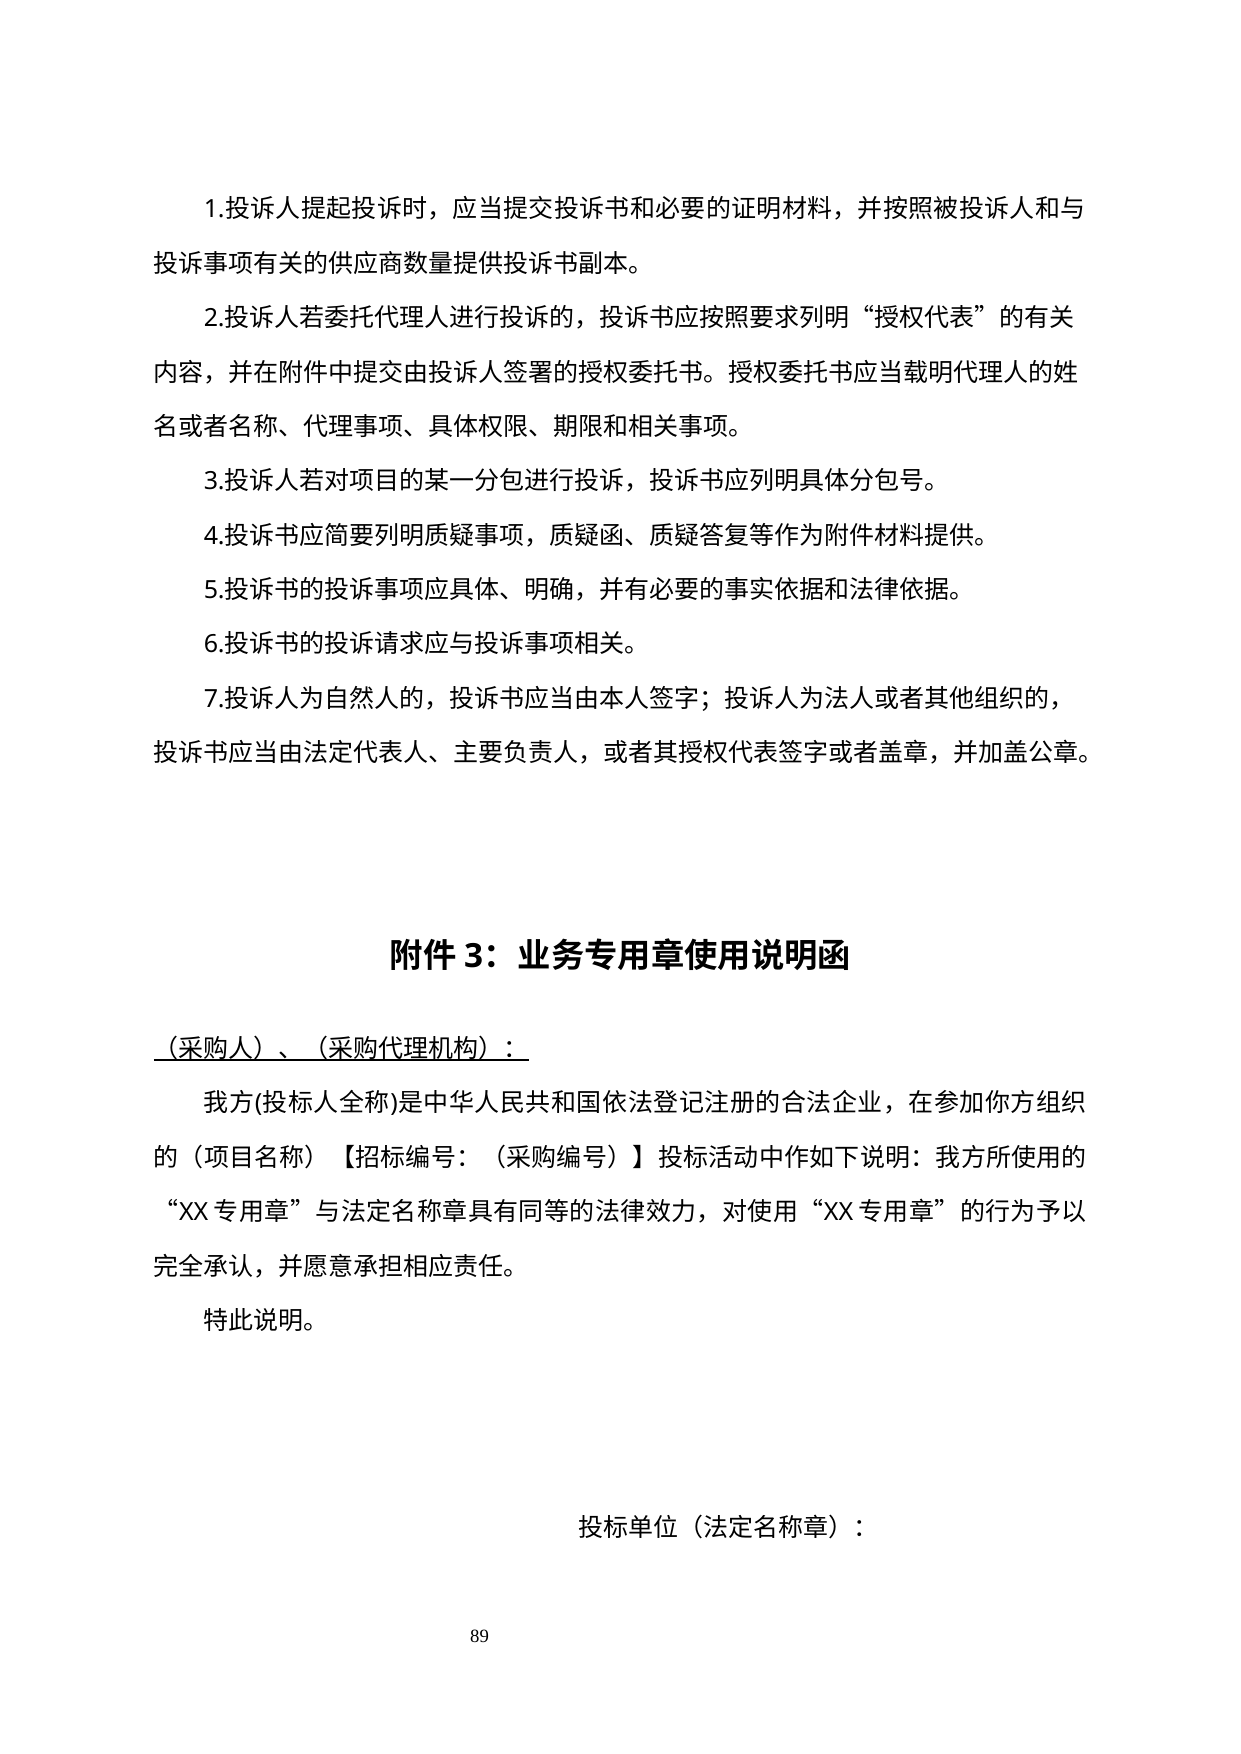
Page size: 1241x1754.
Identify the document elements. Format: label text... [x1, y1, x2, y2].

text 投标单位（法定名称章）： [153, 1508, 1037, 1544]
text （采购人）、（采购代理机构）： [153, 1028, 1087, 1065]
text 4.投诉书应简要列明质疑事项，质疑函、质疑答复等作为附件材料提供。 [153, 515, 1087, 551]
text 5.投诉书的投诉事项应具体、明确，并有必要的事实依据和法律依据。 [153, 569, 1087, 606]
text 7.投诉人为自然人的，投诉书应当由本人签字；投诉人为法人或者其他组织的，投诉书应当由法定代表人、主要负责人，或者其授权代表签字或者盖章，并加盖公章。 [153, 678, 1087, 769]
text 3.投诉人若对项目的某一分包进行投诉，投诉书应列明具体分包号。 [153, 461, 1087, 497]
text 附件3：业务专用章使用说明函 [153, 929, 1087, 977]
text 2.投诉人若委托代理人进行投诉的，投诉书应按照要求列明“授权代表”的有关内容，并在附件中提交由投诉人签署的授权委托书。授权委托书应当载明代理人的姓名或者名称、代理事项、具体权限、期限和相关事项。 [153, 298, 1087, 443]
text 我方(投标人全称)是中华人民共和国依法登记注册的合法企业，在参加你方组织的（项目名称）【招标编号：（采购编号）】投标活动中作如下说明：我方所使用的“XX专用章”与法定名称章具有同等的法律效力，对使用“XX专用章”的行为予以完全承认，并愿意承担相应责任。 [153, 1083, 1087, 1282]
text 特此说明。 [153, 1300, 1087, 1337]
text 1.投诉人提起投诉时，应当提交投诉书和必要的证明材料，并按照被投诉人和与投诉事项有关的供应商数量提供投诉书副本。 [153, 189, 1087, 279]
text 6.投诉书的投诉请求应与投诉事项相关。 [153, 624, 1087, 660]
